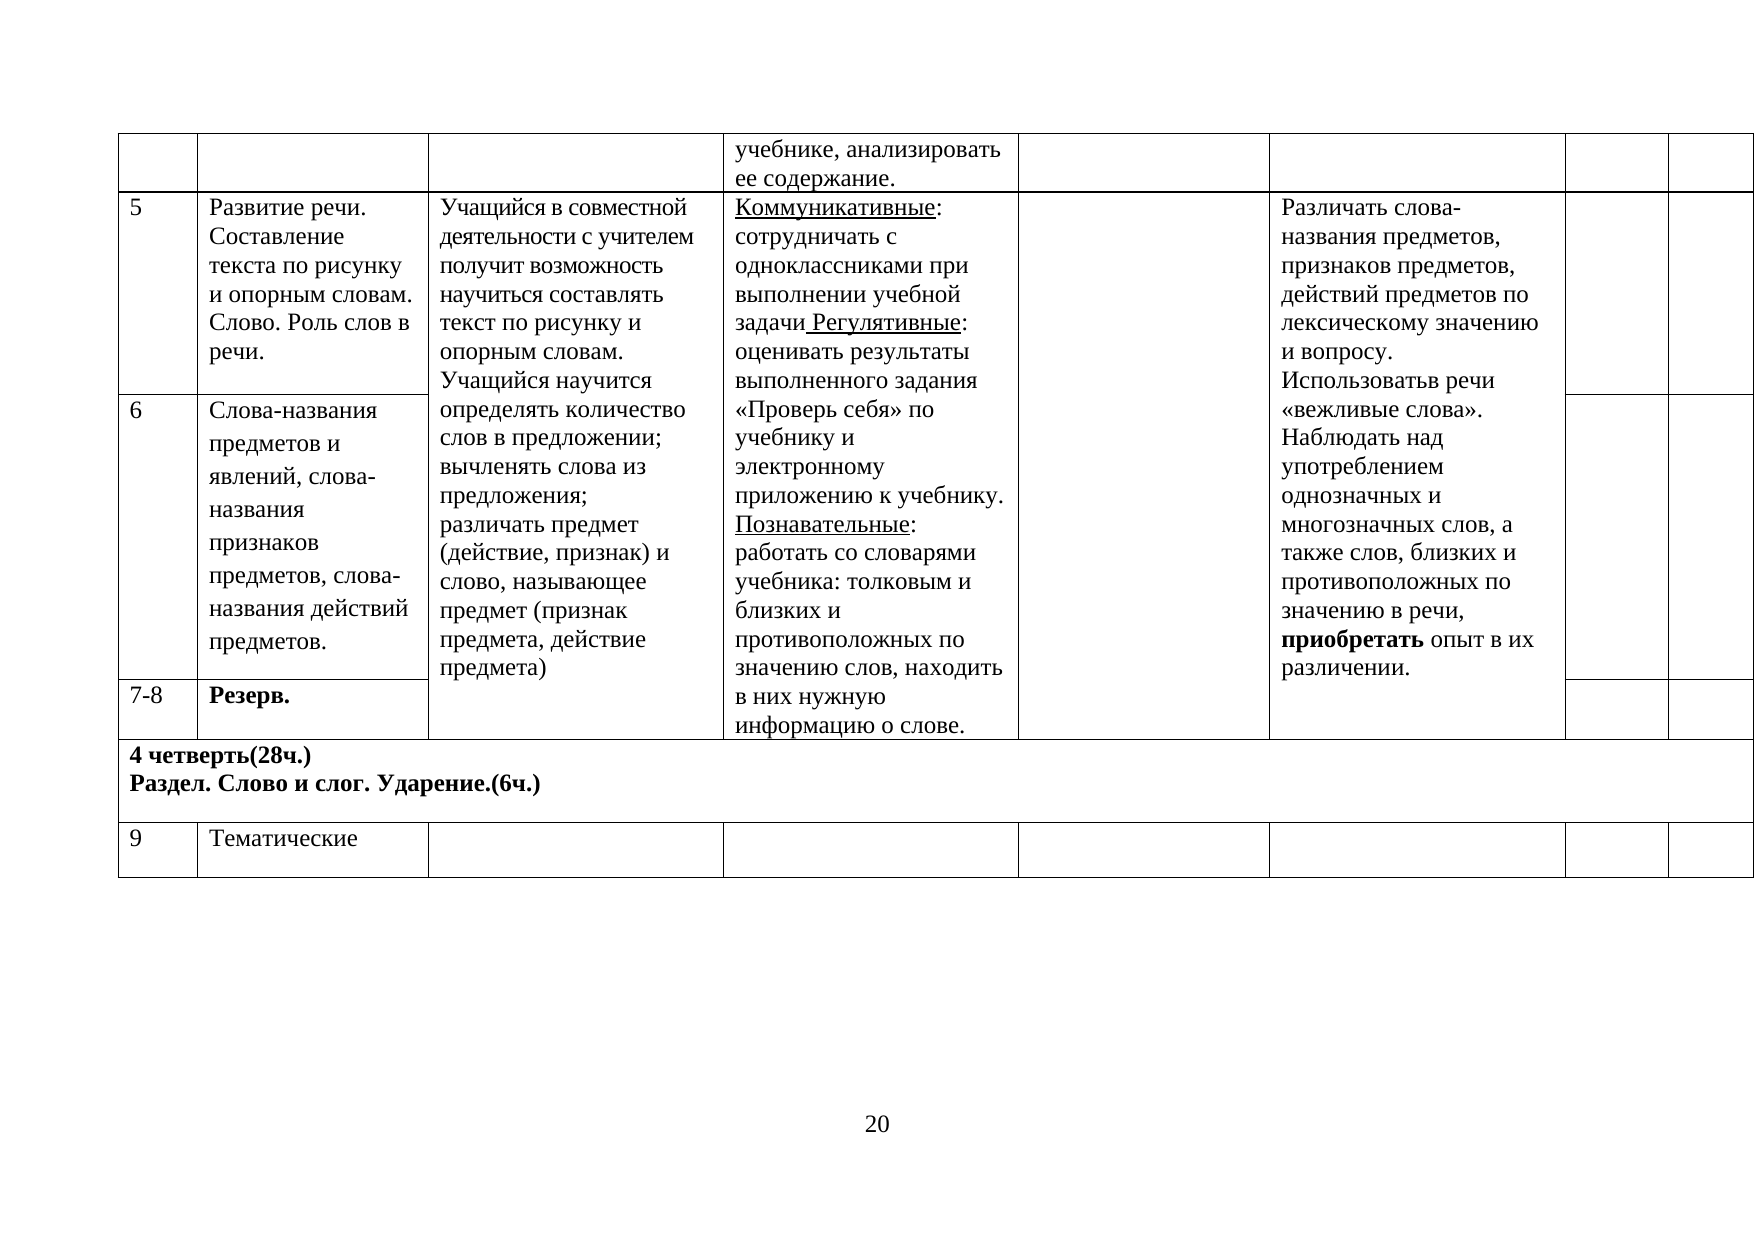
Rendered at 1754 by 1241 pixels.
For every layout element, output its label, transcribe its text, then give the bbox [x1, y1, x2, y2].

table_cell [1669, 823, 1753, 877]
table_cell [1669, 193, 1753, 394]
table_cell [1669, 395, 1753, 679]
table_cell [1566, 823, 1668, 877]
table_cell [198, 823, 428, 877]
table_cell [1019, 823, 1269, 877]
table_cell 9 [119, 823, 197, 877]
table_cell [1019, 193, 1269, 739]
table_cell 5 [119, 193, 197, 394]
table_cell [1566, 395, 1668, 679]
table_cell 4 четверть(28ч.) Раздел. Слово и слог. Ударение.(6ч.) [119, 740, 1753, 822]
table_cell [1669, 680, 1753, 739]
table_cell Различать слова- названия предметов, признаков предметов, действий предметов по лексическому значению и вопросу. Использоватьв речи «вежливые слова». Наблюдать над употреблением однозначных и многозначных слов, а также слов, близких и противоположных по значению в речи, приобретать опыт в их различении. [1270, 193, 1565, 739]
table_cell 4 [119, 134, 197, 191]
table_cell Резерв. [198, 680, 428, 739]
table_cell Учащийся в совместной деятельности с учителем получит возможность научиться составлять текст по рисунку и опорным словам. Учащийся научится определять количество слов в предложении; вычленять слова из предложения; различать предмет (действие, признак) и слово, называющее предмет (признак предмета, действие предмета) [429, 193, 723, 739]
table_cell [1566, 193, 1668, 394]
table_cell [1270, 823, 1565, 877]
table_cell Развитие речи. Составление текста по рисунку и опорным словам. Слово. Роль слов в речи. [198, 193, 428, 394]
table_cell 7-8 [119, 680, 197, 739]
table_cell [1566, 680, 1668, 739]
table_cell [429, 823, 723, 877]
table_cell Коммуникативные: сотрудничать с одноклассниками при выполнении учебной задачи Регулятивные: оценивать результаты выполненного задания «Проверь себя» по учебнику и электронному приложению к учебнику. Познавательные: работать со словарями учебника: толковым и близких и противоположных по значению слов, находить в них нужную информацию о слове. [724, 193, 1018, 739]
table_cell [724, 823, 1018, 877]
table_cell Слова-названия предметов и явлений, слова-названия признаков предметов, слова-названия действий предметов. [198, 395, 428, 679]
table_cell 6 [119, 395, 197, 679]
